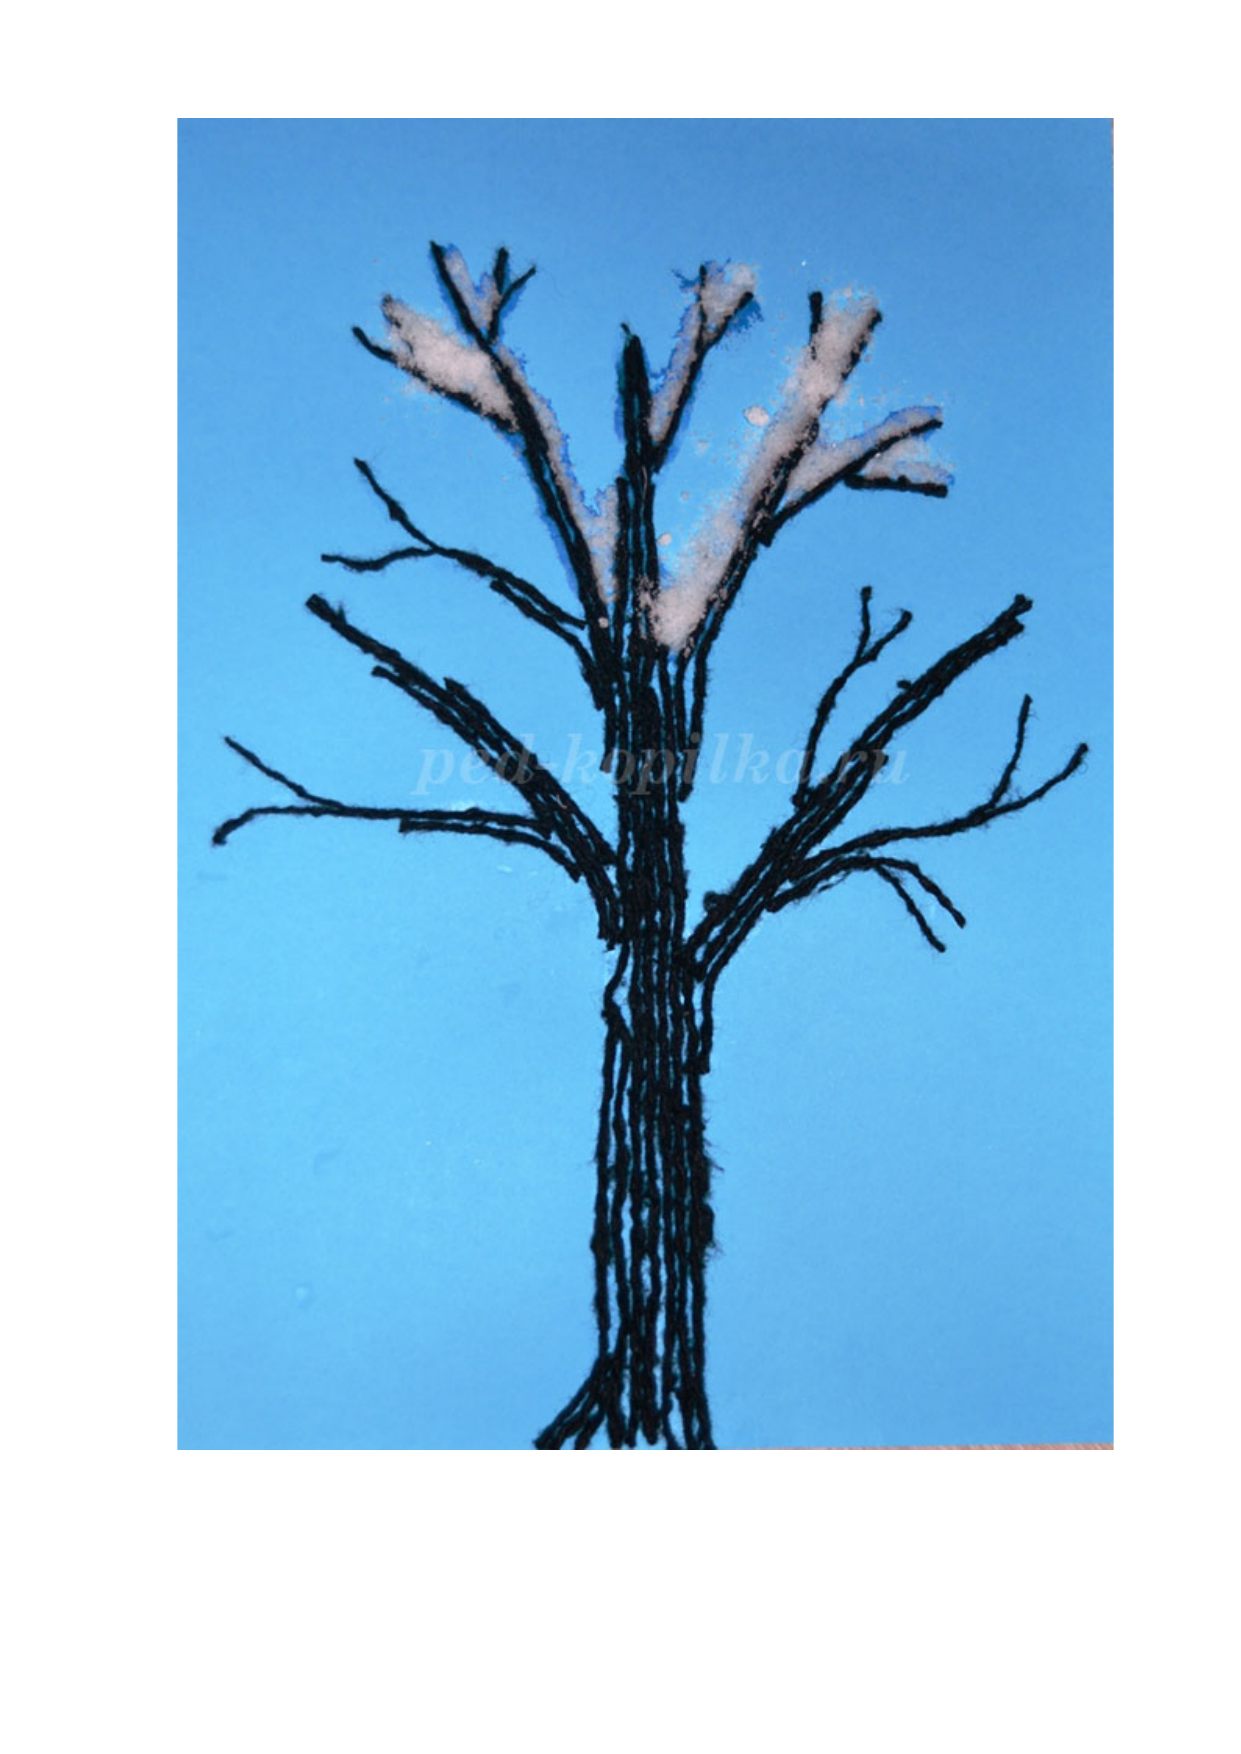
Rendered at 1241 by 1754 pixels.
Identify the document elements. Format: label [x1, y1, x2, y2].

picture [177, 118, 1114, 1450]
